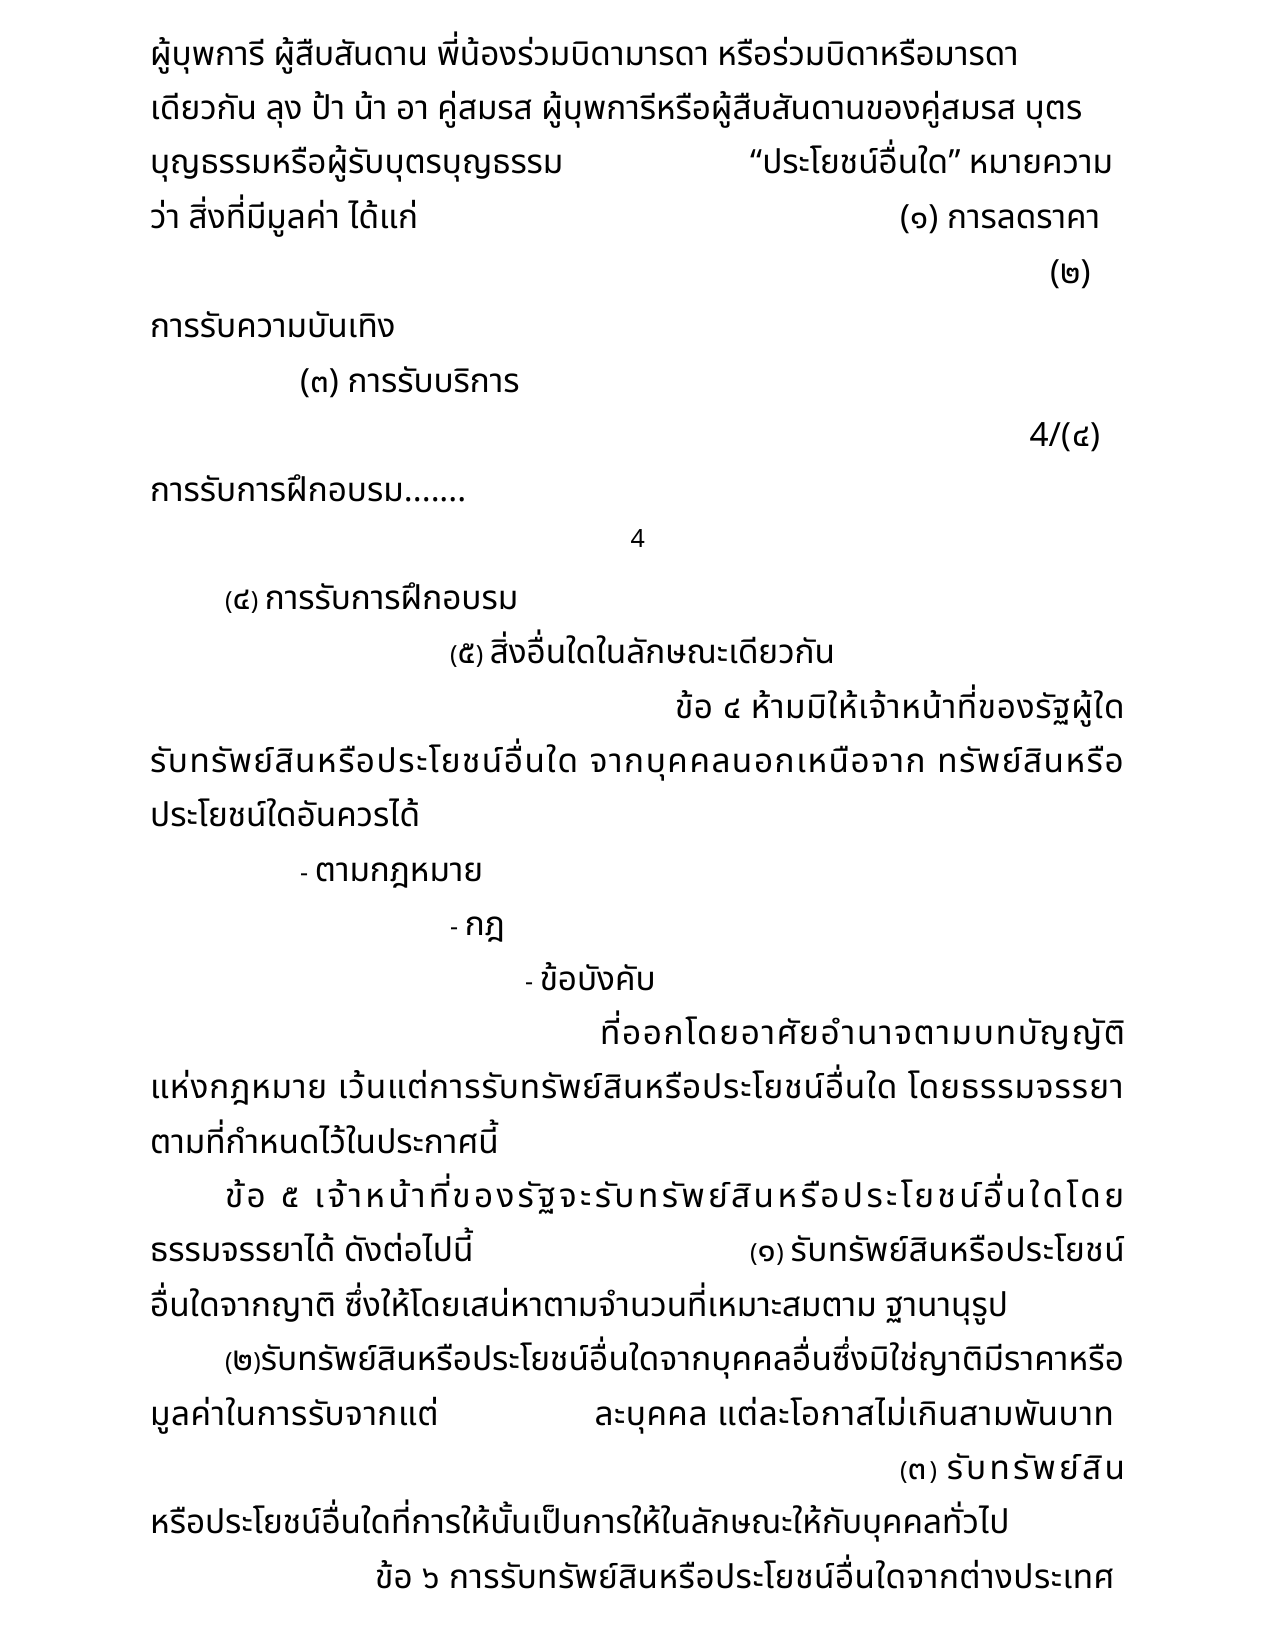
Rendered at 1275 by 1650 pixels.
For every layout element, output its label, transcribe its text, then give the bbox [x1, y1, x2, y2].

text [150, 574, 1125, 1603]
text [150, 29, 1125, 516]
text 4 [150, 520, 1125, 554]
